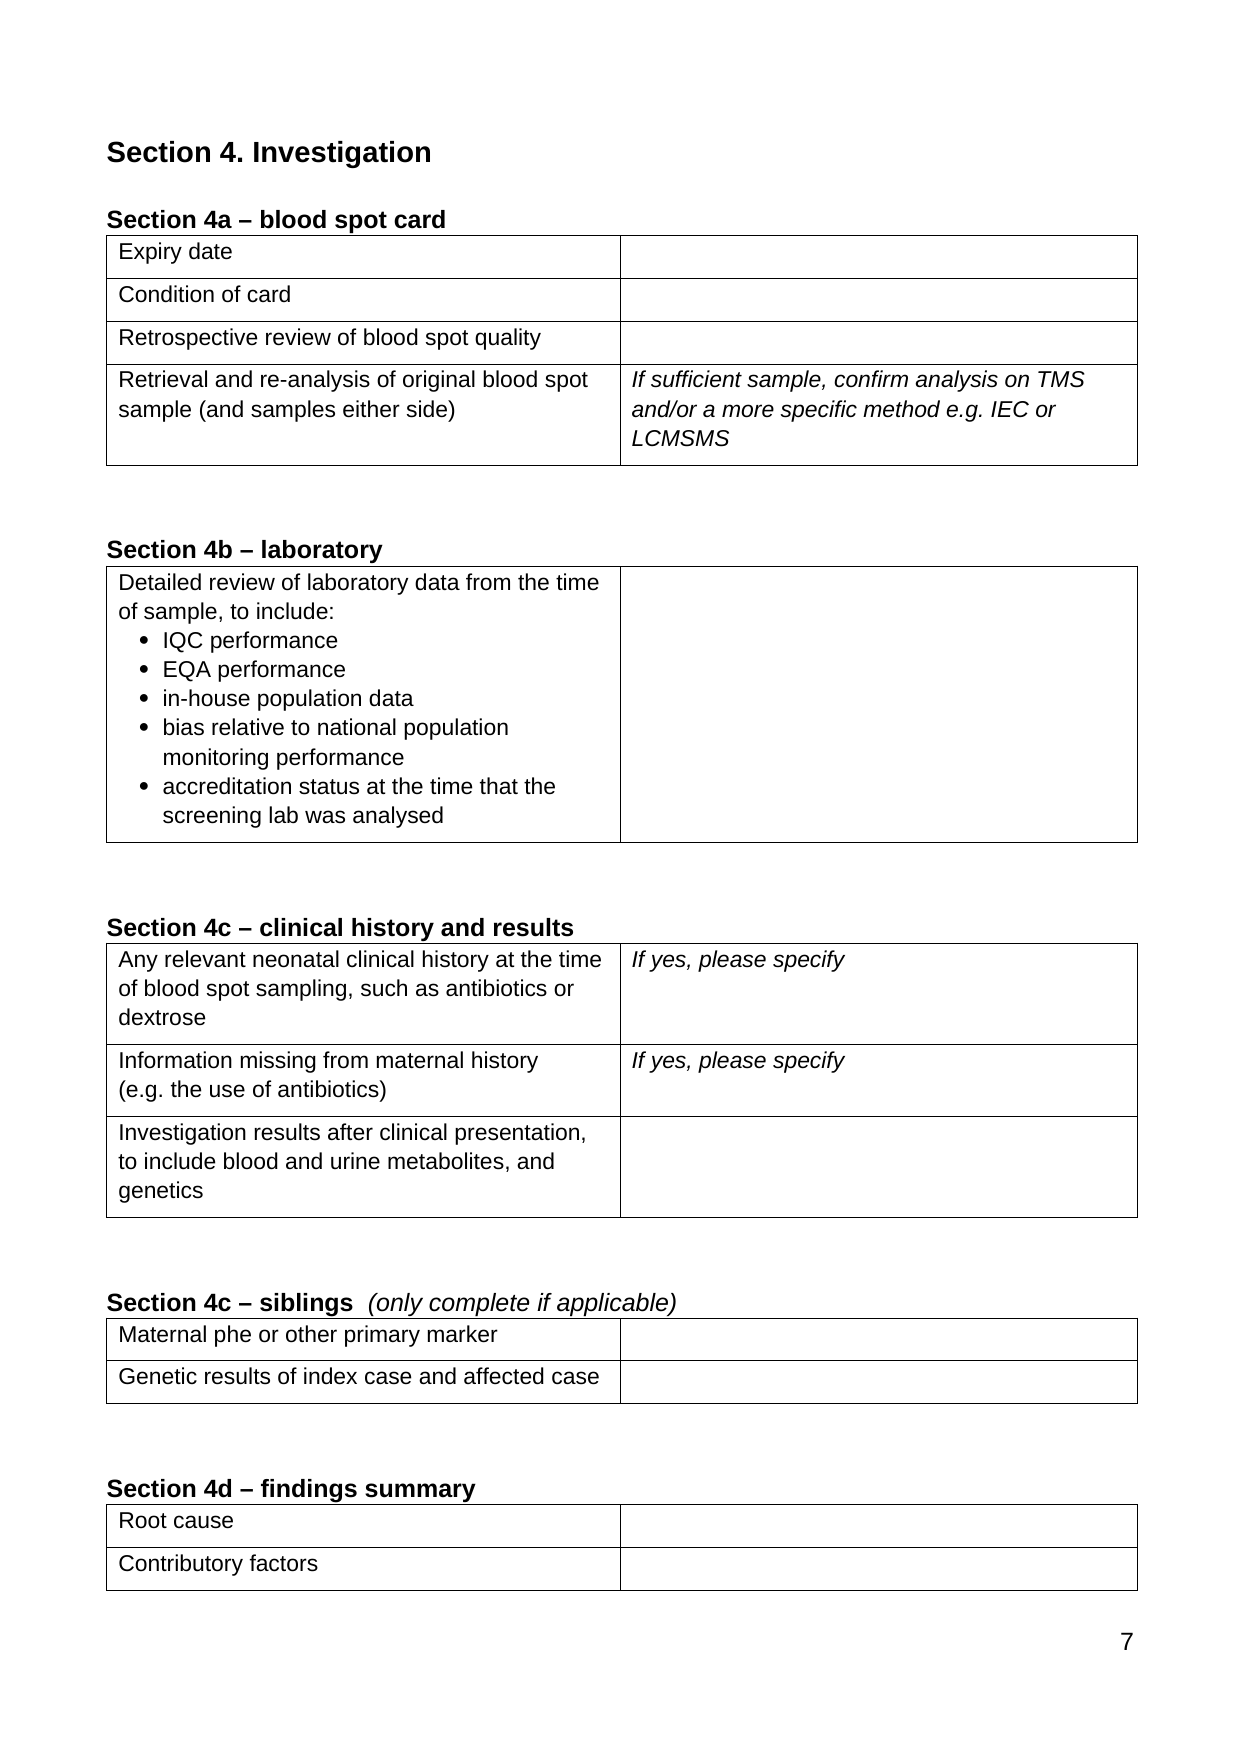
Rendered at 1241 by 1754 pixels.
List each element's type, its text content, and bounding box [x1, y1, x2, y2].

text Section 4. Investigation [106, 135, 1134, 169]
table_header If yes, please specify [621, 944, 1137, 1044]
table_cell [621, 1117, 1137, 1217]
table_header Maternal phe or other primary marker [107, 1319, 620, 1360]
text Section 4a – blood spot card [106, 202, 1134, 235]
text Section 4c – siblings (only complete if applicable) [106, 1284, 1134, 1318]
table_cell [621, 1548, 1137, 1589]
table_cell Retrieval and re-analysis of original blood spot sample (and samples either side) [107, 365, 620, 464]
table_cell Information missing from maternal history (e.g. the use of antibiotics) [107, 1045, 620, 1116]
table_cell If yes, please specify [621, 1045, 1137, 1116]
table_header [621, 236, 1137, 278]
table_cell If sufficient sample, confirm analysis on TMS and/or a more specific method e.g. IEC or LCMSMS [621, 365, 1137, 464]
table_header [621, 1505, 1137, 1547]
table_header Any relevant neonatal clinical history at the time of blood spot sampling, such as antibiotics or dextrose [107, 944, 620, 1044]
table_header [621, 1319, 1137, 1360]
table_cell Contributory factors [107, 1548, 620, 1589]
table_cell Investigation results after clinical presentation, to include blood and urine metabolites, and genetics [107, 1117, 620, 1217]
text Section 4d – findings summary [106, 1471, 1134, 1504]
table_cell [621, 322, 1137, 363]
table_header Expiry date [107, 236, 620, 278]
text Section 4c – clinical history and results [106, 909, 1134, 943]
table_cell Genetic results of index case and affected case [107, 1361, 620, 1403]
table_cell Retrospective review of blood spot quality [107, 322, 620, 363]
table_cell [621, 1361, 1137, 1403]
text Section 4b – laboratory [106, 532, 1134, 566]
table_header [621, 567, 1137, 842]
table_header Detailed review of laboratory data from the time of sample, to include: IQC performance EQA performance in-house population data bias relative to national population monitoring performance accreditation status at the time that the screening lab was analysed [107, 567, 620, 842]
table_cell [621, 279, 1137, 321]
table_header Root cause [107, 1505, 620, 1547]
table_cell Condition of card [107, 279, 620, 321]
